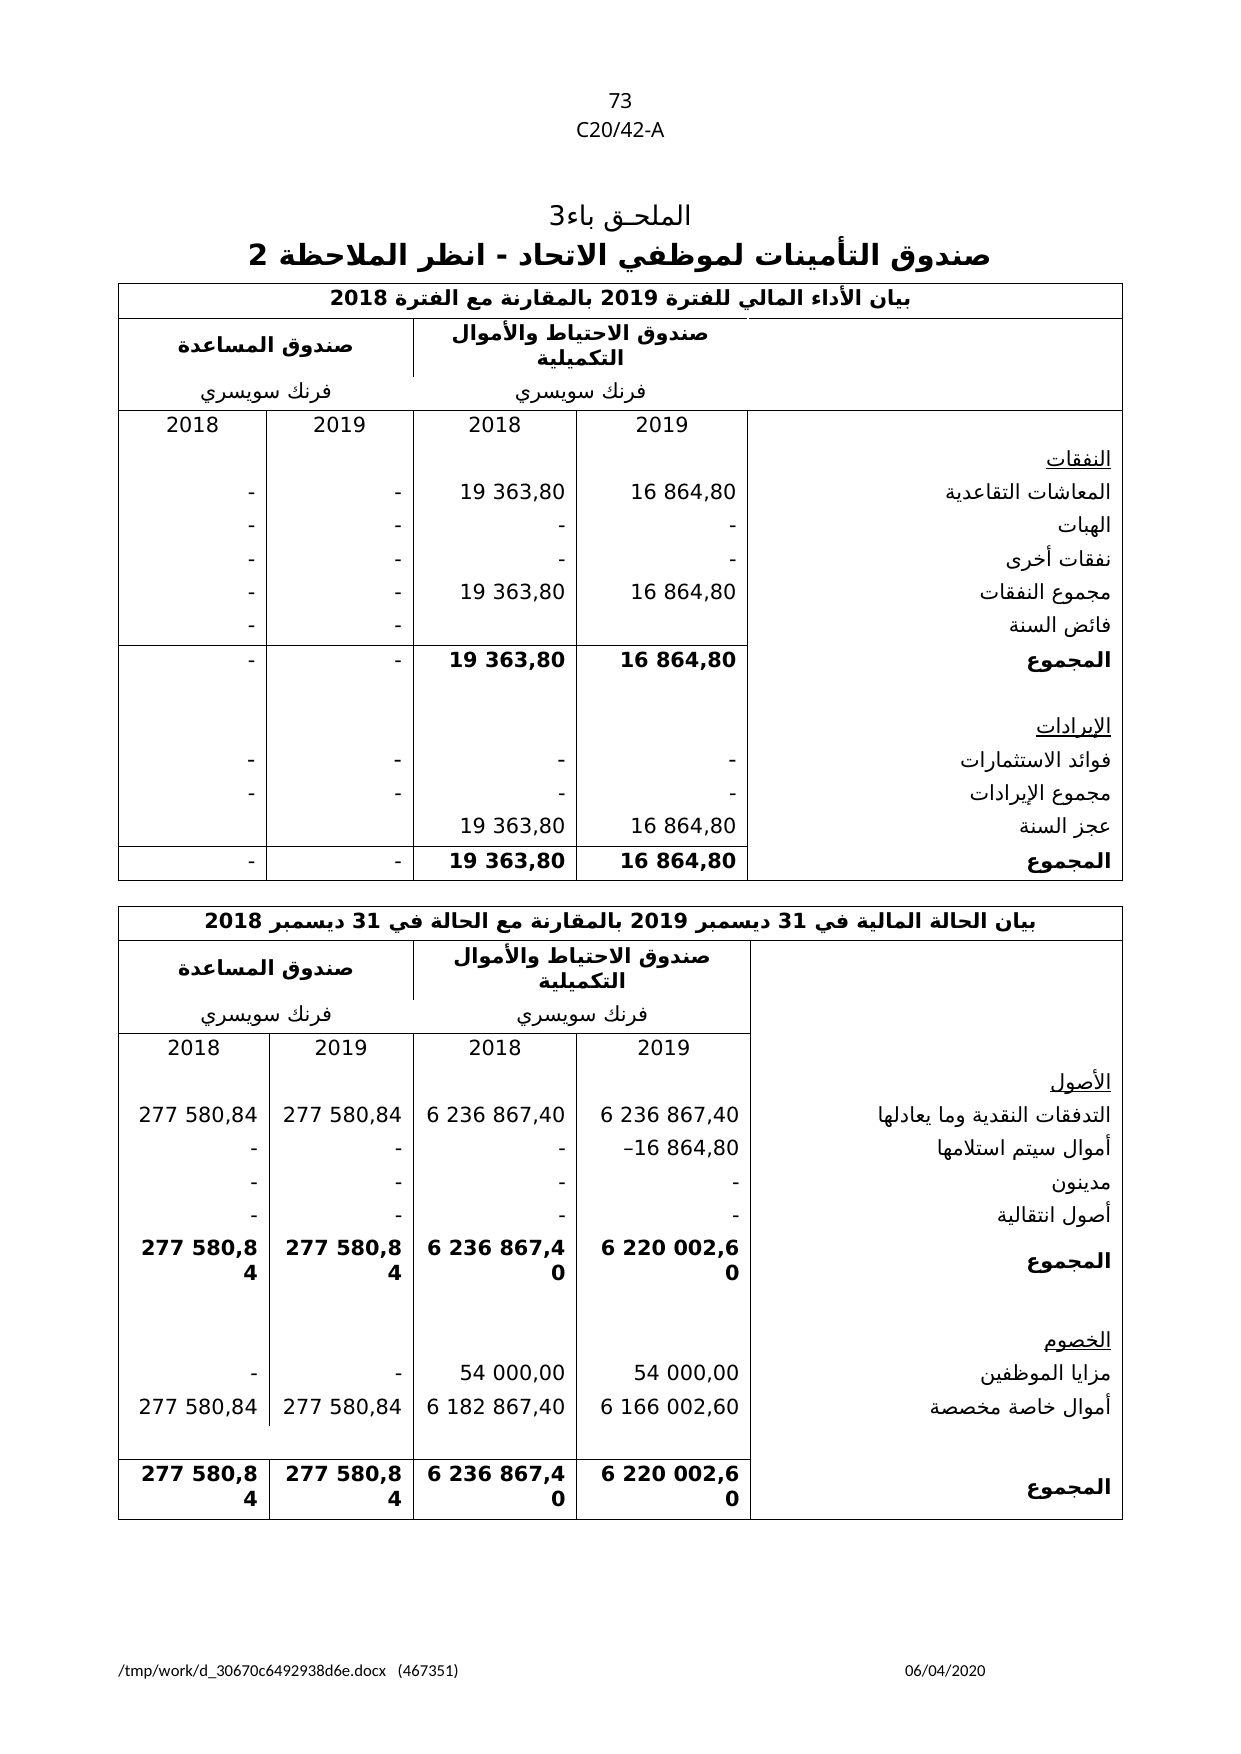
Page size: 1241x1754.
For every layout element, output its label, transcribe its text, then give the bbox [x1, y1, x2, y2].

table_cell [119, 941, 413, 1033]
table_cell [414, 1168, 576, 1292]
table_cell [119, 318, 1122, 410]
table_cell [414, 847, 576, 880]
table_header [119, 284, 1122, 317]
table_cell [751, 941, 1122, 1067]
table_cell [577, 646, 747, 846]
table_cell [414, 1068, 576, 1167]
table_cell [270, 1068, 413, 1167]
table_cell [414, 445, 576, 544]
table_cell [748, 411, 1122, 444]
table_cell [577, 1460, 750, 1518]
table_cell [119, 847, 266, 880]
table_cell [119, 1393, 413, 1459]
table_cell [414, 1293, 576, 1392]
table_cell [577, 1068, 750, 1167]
title صندوق التأمينات لموظفي الاتحاد - انظر الملاحظة 2 [118, 243, 440, 271]
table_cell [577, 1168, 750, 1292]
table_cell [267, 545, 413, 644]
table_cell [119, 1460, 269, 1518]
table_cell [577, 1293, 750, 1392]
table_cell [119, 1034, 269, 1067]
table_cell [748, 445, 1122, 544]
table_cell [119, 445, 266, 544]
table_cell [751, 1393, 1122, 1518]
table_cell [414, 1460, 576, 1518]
title صندوق التأمينات لموظفي الاتحاد - انظر الملاحظة 2 [427, 243, 736, 271]
text الملحـق باء3 [118, 206, 654, 231]
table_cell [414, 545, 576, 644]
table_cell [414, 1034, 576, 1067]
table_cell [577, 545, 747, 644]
title صندوق التأمينات لموظفي الاتحاد - انظر الملاحظة 2 [706, 243, 1122, 271]
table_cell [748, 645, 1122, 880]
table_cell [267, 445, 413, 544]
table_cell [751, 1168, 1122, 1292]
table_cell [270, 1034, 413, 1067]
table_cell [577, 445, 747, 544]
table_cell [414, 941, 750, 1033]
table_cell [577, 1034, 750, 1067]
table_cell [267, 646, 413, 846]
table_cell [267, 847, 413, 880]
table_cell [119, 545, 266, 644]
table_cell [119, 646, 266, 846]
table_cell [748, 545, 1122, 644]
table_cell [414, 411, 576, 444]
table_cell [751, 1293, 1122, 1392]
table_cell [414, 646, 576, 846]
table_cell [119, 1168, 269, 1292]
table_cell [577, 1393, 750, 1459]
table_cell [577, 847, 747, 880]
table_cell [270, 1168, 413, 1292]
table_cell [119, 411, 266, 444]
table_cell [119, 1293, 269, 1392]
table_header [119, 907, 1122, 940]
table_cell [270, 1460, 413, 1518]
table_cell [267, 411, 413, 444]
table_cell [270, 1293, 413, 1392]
text الملحـق باء3 [616, 206, 1122, 231]
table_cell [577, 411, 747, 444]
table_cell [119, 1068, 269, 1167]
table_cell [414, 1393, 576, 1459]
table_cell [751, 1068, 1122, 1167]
